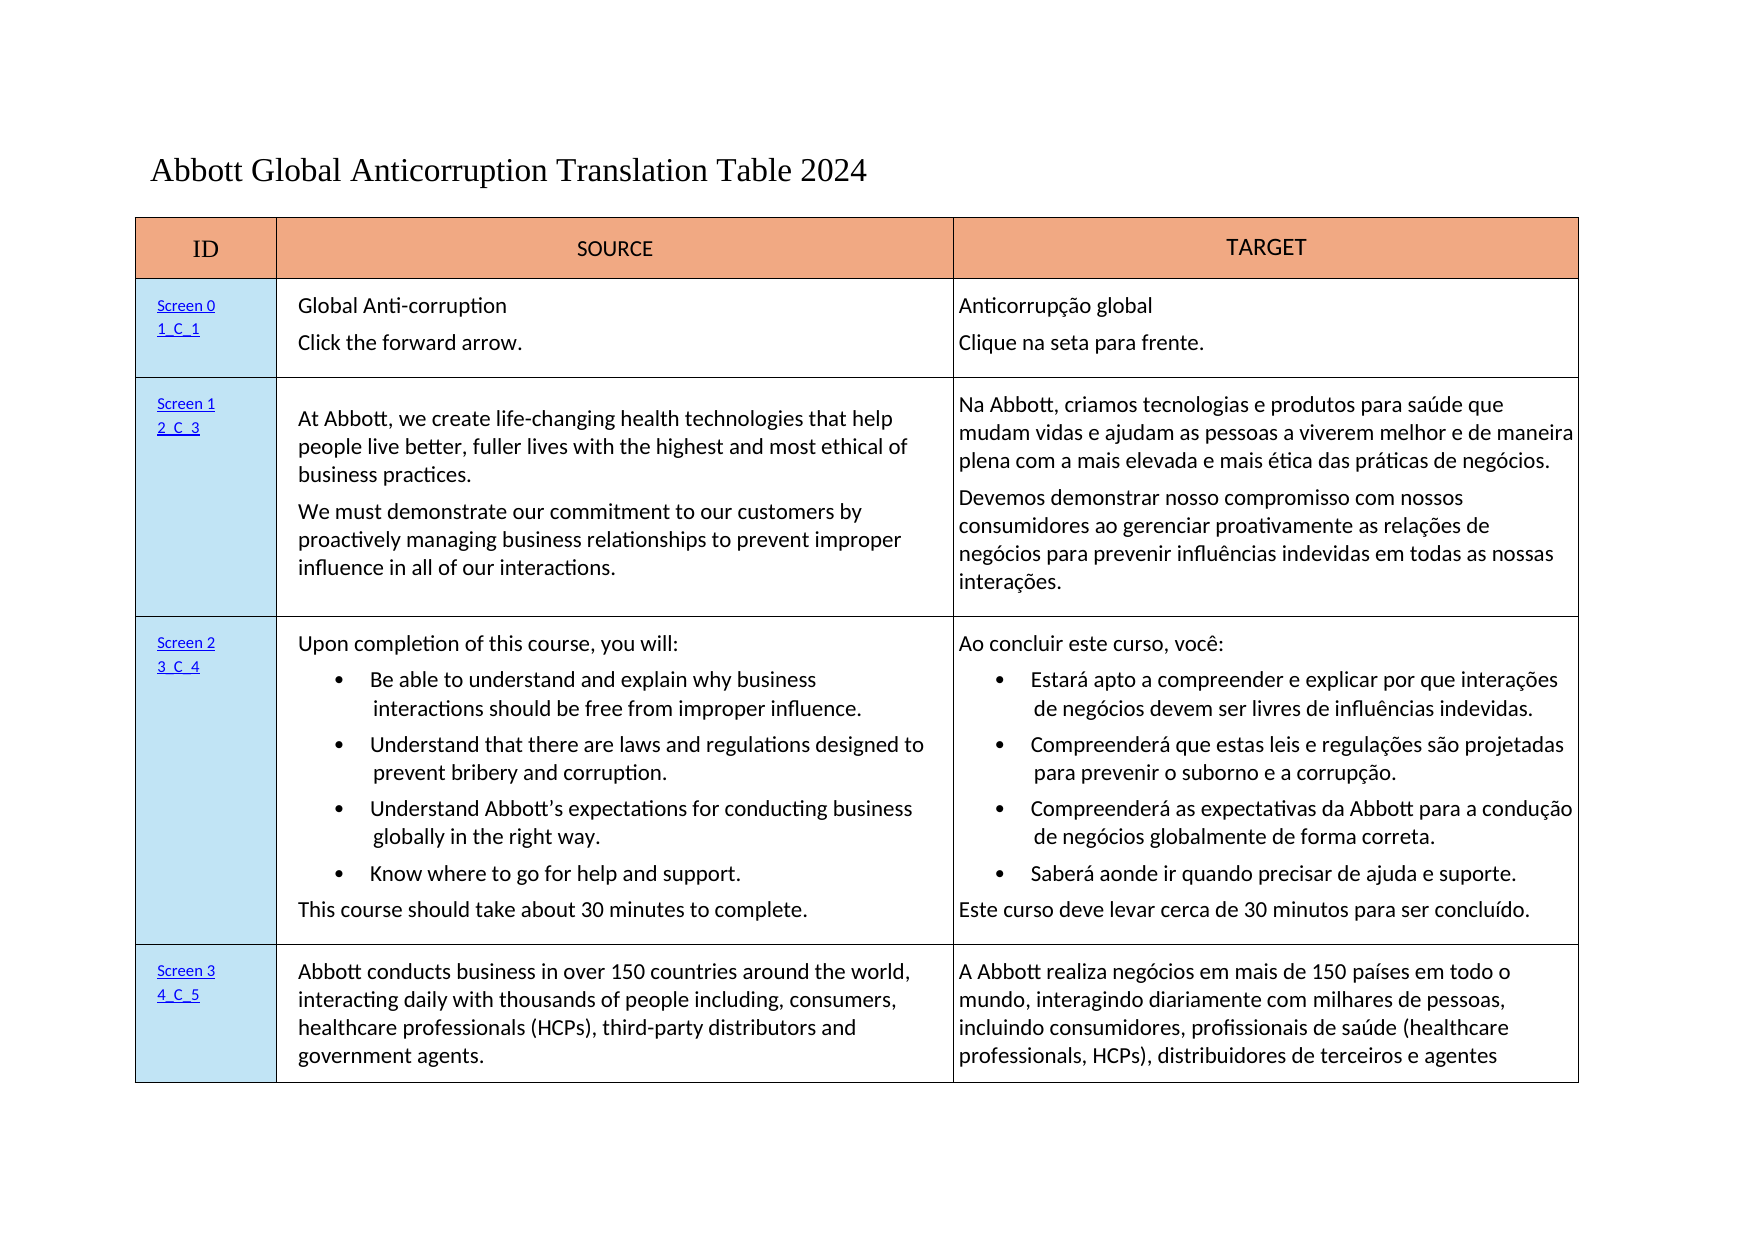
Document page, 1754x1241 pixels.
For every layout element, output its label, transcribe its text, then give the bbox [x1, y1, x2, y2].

table_cell Screen 2 3_C_4 [136, 617, 276, 944]
table_header TARGET [954, 218, 1578, 278]
table_cell Ao concluir este curso, você: Estará apto a compreender e explicar por que interações de negócios devem ser livres de influências indevidas. Compreenderá que estas leis e regulações são projetadas para prevenir o suborno e a corrupção. Compreenderá as expectativas da Abbott para a condução de negócios globalmente de forma correta. Saberá aonde ir quando precisar de ajuda e suporte. Este curso deve levar cerca de 30 minutos para ser concluído. [954, 617, 1578, 944]
table_cell Upon completion of this course, you will: Be able to understand and explain why business interactions should be free from improper influence. Understand that there are laws and regulations designed to prevent bribery and corruption. Understand Abbott’s expectations for conducting business globally in the right way. Know where to go for help and support. This course should take about 30 minutes to complete. [277, 617, 953, 944]
table_header SOURCE [277, 218, 953, 278]
table_cell Na Abbott, criamos tecnologias e produtos para saúde que mudam vidas e ajudam as pessoas a viverem melhor e de maneira plena com a mais elevada e mais ética das práticas de negócios. Devemos demonstrar nosso compromisso com nossos consumidores ao gerenciar proativamente as relações de negócios para prevenir influências indevidas em todas as nossas interações. [954, 378, 1578, 616]
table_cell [954, 945, 1578, 1082]
table_cell Screen 0 1_C_1 [136, 279, 276, 377]
table_cell Global Anti-corruption Click the forward arrow. [277, 279, 953, 377]
table_header ID [136, 218, 276, 278]
table_cell Anticorrupção global Clique na seta para frente. [954, 279, 1578, 377]
table_cell At Abbott, we create life-changing health technologies that help people live better, fuller lives with the highest and most ethical of business practices. We must demonstrate our commitment to our customers by proactively managing business relationships to prevent improper influence in all of our interactions. [277, 378, 953, 616]
table_cell Screen 1 2_C_3 [136, 378, 276, 616]
text Abbott Global Anticorruption Translation Table 2024 [150, 150, 1604, 188]
table_cell Screen 3 4_C_5 [136, 945, 276, 1082]
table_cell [277, 945, 953, 1082]
